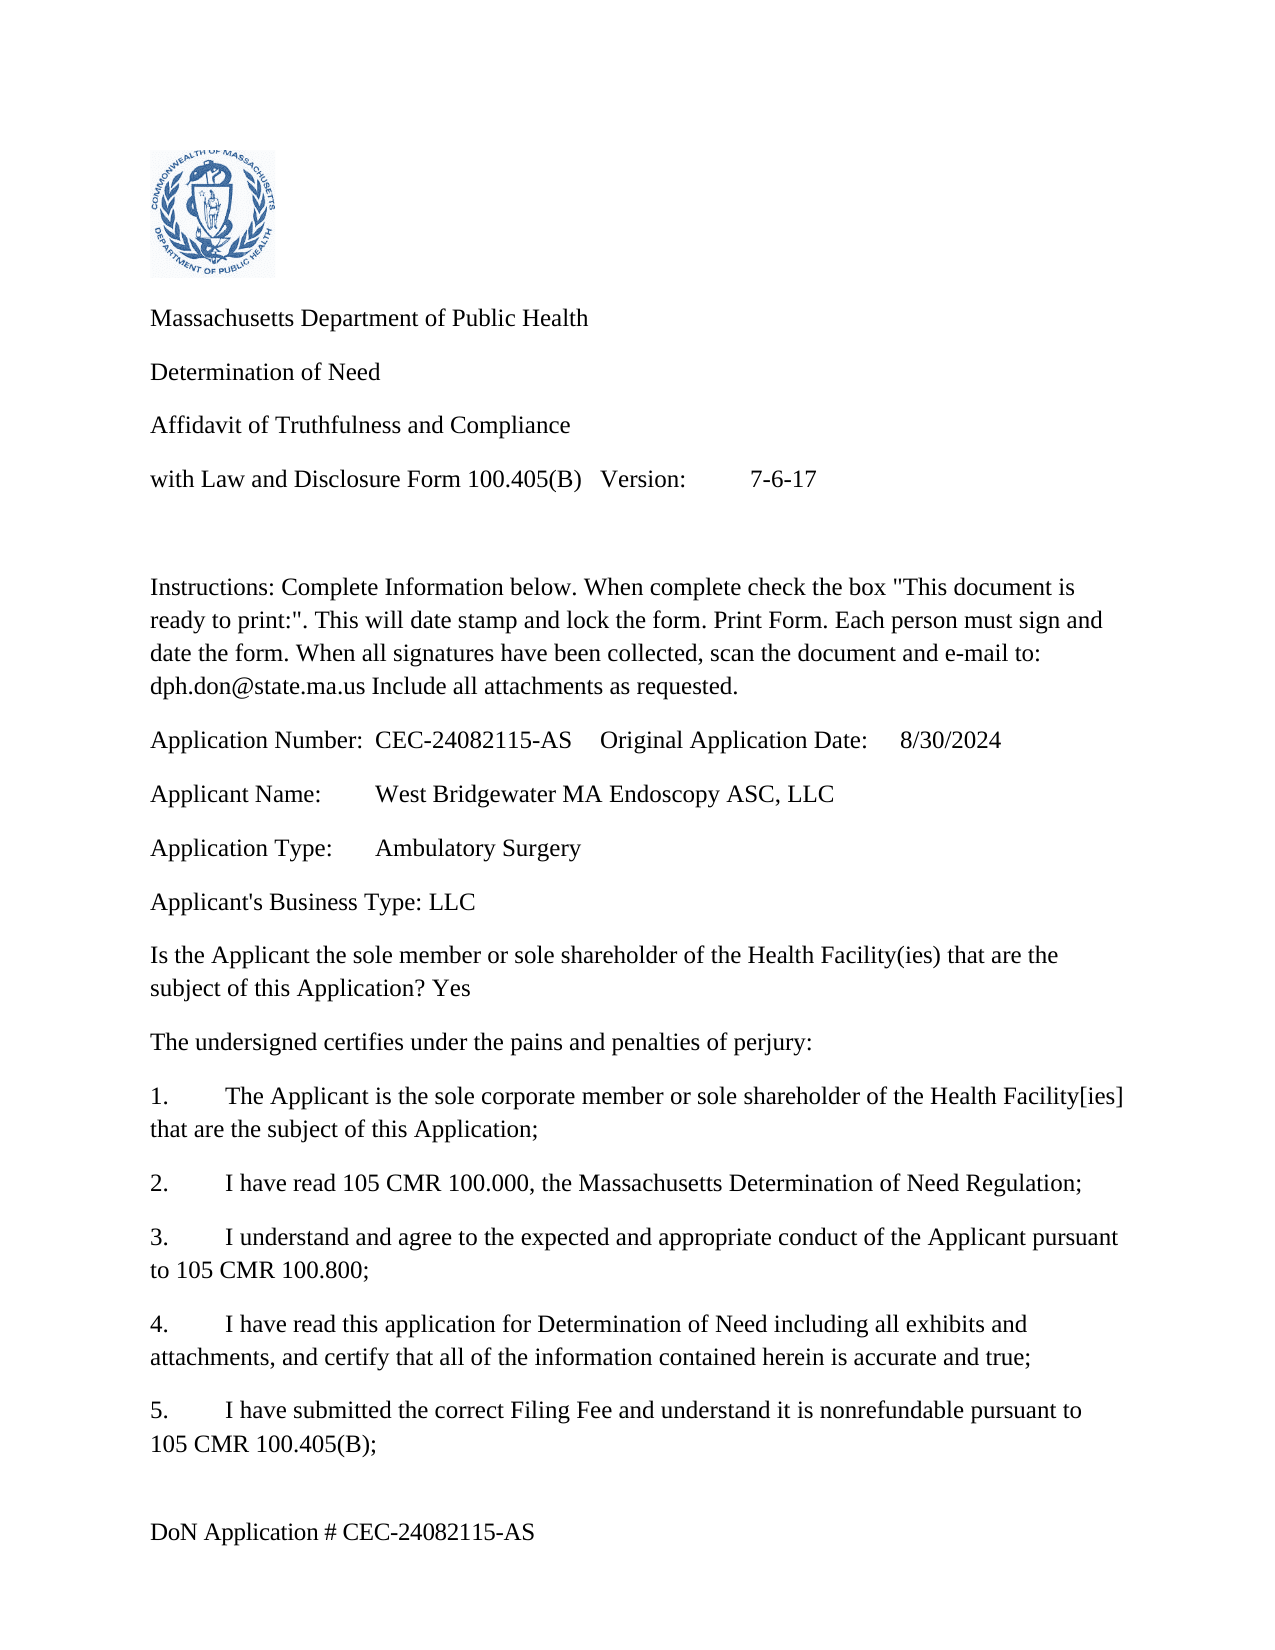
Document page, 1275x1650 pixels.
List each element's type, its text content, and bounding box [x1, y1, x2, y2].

text Application Type: Ambulatory Surgery [150, 833, 1125, 861]
text The undersigned certifies under the pains and penalties of perjury: [150, 1027, 1125, 1056]
text with Law and Disclosure Form 100.405(B) Version: 7-6-17 [150, 464, 1125, 493]
text 1. The Applicant is the sole corporate member or sole shareholder of the Health Facility[ies] that are the subject of this Application; [150, 1081, 1125, 1143]
text 4. I have read this application for Determination of Need including all exhibits and attachments, and certify that all of the information contained herein is accurate and true; [150, 1309, 1125, 1371]
text Affidavit of Truthfulness and Compliance [150, 411, 1125, 439]
text Applicant's Business Type: LLC [150, 887, 1125, 915]
text Massachusetts Department of Public Health [150, 303, 1125, 332]
text Is the Applicant the sole member or sole shareholder of the Health Facility(ies) that are the subject of this Application? Yes [150, 940, 1125, 1002]
text 2. I have read 105 CMR 100.000, the Massachusetts Determination of Need Regulation; [150, 1168, 1125, 1197]
text Instructions: Complete Information below. When complete check the box "This document is ready to print:". This will date stamp and lock the form. Print Form. Each person must sign and date the form. When all signatures have been collected, scan the document and e-mail to: dph.don@state.ma.us Include all attachments as requested. [150, 572, 1125, 700]
text 5. I have submitted the correct Filing Fee and understand it is nonrefundable pursuant to 105 CMR 100.405(B); [150, 1396, 1125, 1457]
text Applicant Name: West Bridgewater MA Endoscopy ASC, LLC [150, 779, 1125, 808]
text Application Number: CEC-24082115-AS Original Application Date: 8/30/2024 [150, 725, 1125, 754]
text Determination of Need [150, 357, 1125, 385]
text 3. I understand and agree to the expected and appropriate conduct of the Applicant pursuant to 105 CMR 100.800; [150, 1222, 1125, 1284]
